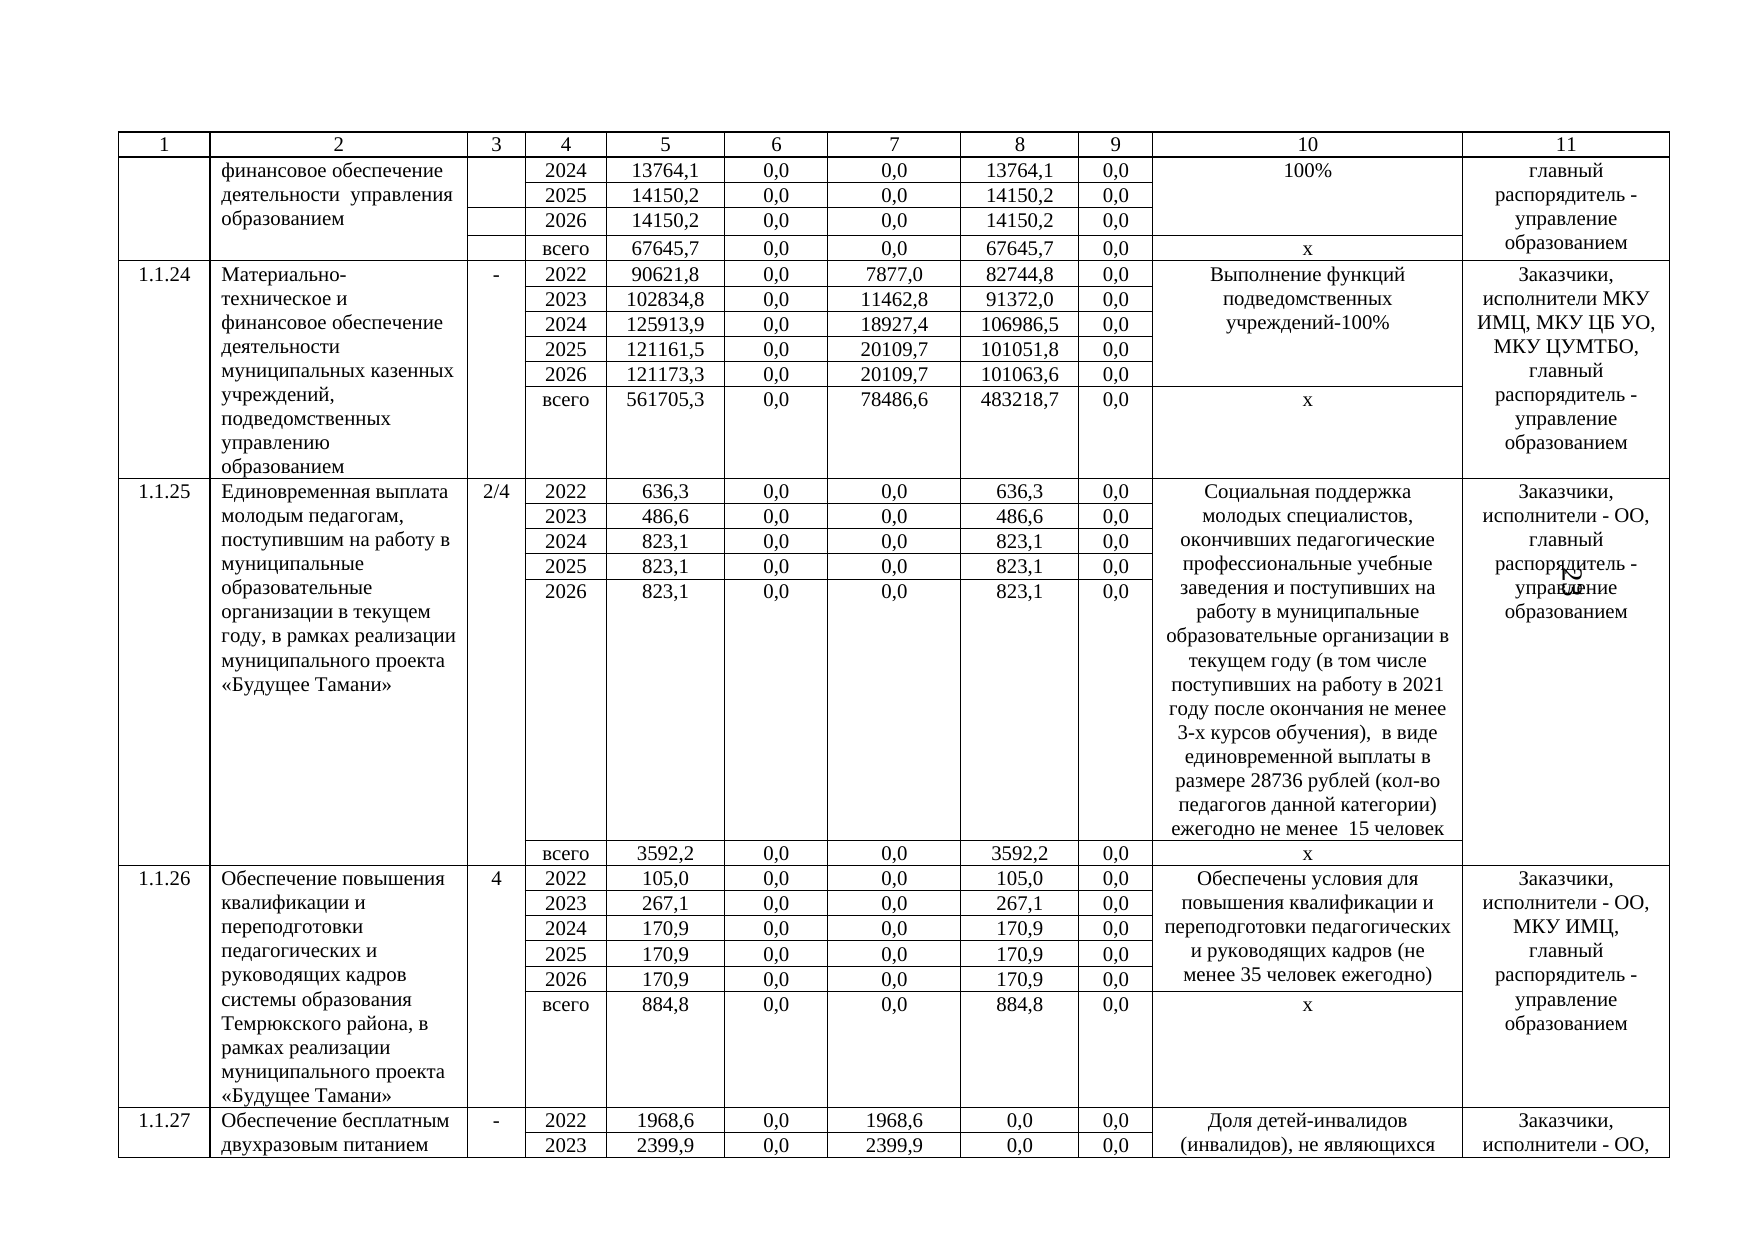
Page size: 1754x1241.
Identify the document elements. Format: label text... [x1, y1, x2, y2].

table_cell 0,0 [1079, 580, 1152, 840]
table_cell 0,0 [828, 554, 960, 578]
table_cell 2022 [526, 1108, 606, 1132]
table_cell 2023 [526, 891, 606, 915]
table_cell 0,0 [828, 841, 960, 865]
table_cell 170,9 [607, 916, 724, 940]
table_cell 0,0 [828, 529, 960, 553]
table_cell 78486,6 [828, 387, 960, 478]
table_cell 2026 [526, 208, 606, 235]
table_cell 0,0 [725, 916, 827, 940]
table_cell 2/4 [468, 479, 525, 865]
table_cell 1.1.25 [119, 479, 209, 865]
table_cell 0,0 [1079, 208, 1152, 235]
table_cell 0,0 [828, 236, 960, 260]
table_cell 0,0 [1079, 504, 1152, 528]
table_cell 0,0 [1079, 337, 1152, 361]
table_header 8 [961, 133, 1078, 156]
table_cell 0,0 [1079, 841, 1152, 865]
table_cell 0,0 [725, 312, 827, 336]
table_cell 14150,2 [607, 208, 724, 235]
table_cell 0,0 [725, 866, 827, 890]
table_cell 0,0 [725, 967, 827, 991]
table_cell 0,0 [725, 261, 827, 286]
table_cell 170,9 [607, 941, 724, 966]
table_cell 1.1.27 [119, 1108, 209, 1157]
table_cell 0,0 [1079, 287, 1152, 311]
table_cell 0,0 [1079, 312, 1152, 336]
table_cell 2025 [526, 941, 606, 966]
table_cell 14150,2 [961, 208, 1078, 235]
table_cell 91372,0 [961, 287, 1078, 311]
table_cell 823,1 [607, 554, 724, 578]
table_cell 170,9 [961, 941, 1078, 966]
table_cell 823,1 [961, 554, 1078, 578]
table_cell 483218,7 [961, 387, 1078, 478]
table_cell 1.1.24 [119, 261, 209, 478]
table_cell 102834,8 [607, 287, 724, 311]
table_cell 0,0 [725, 387, 827, 478]
table_cell Социальная поддержка молодых специалистов, окончивших педагогические профессиональные учебные заведения и поступивших на работу в муниципальные образовательные организации в текущем году (в том числе поступивших на работу в 2021 году после окончания не менее 3-х курсов обучения), в виде единовременной выплаты в размере 28736 рублей (кол-во педагогов данной категории) ежегодно не менее 15 человек [1153, 479, 1462, 840]
table_cell 2026 [526, 967, 606, 991]
table_cell 0,0 [828, 941, 960, 966]
table_cell 2023 [526, 287, 606, 311]
table_cell 0,0 [828, 866, 960, 890]
table_cell 0,0 [1079, 1133, 1152, 1157]
table_cell 13764,1 [961, 158, 1078, 182]
table_cell 170,9 [607, 967, 724, 991]
table_cell 170,9 [961, 916, 1078, 940]
table_cell 2022 [526, 479, 606, 503]
table_cell 0,0 [828, 504, 960, 528]
table_cell 823,1 [607, 580, 724, 840]
table_cell 2024 [526, 916, 606, 940]
table_cell 20109,7 [828, 337, 960, 361]
table_cell - [468, 261, 525, 478]
table_cell 0,0 [725, 1133, 827, 1157]
table_cell 13764,1 [607, 158, 724, 182]
table_cell 0,0 [1079, 261, 1152, 286]
table_header 5 [607, 133, 724, 156]
table_cell 0,0 [961, 1108, 1078, 1132]
table_cell 3592,2 [607, 841, 724, 865]
table_cell Обеспечены условия для повышения квалификации и переподготовки педагогических и руководящих кадров (не менее 35 человек ежегодно) [1153, 866, 1462, 991]
table_cell 0,0 [725, 158, 827, 182]
table_cell Обеспечение повышения квалификации и переподготовки педагогических и руководящих кадров системы образования Темрюкского района, в рамках реализации муниципального проекта «Будущее Тамани» [211, 866, 467, 1107]
table_cell 0,0 [828, 208, 960, 235]
table_cell 2025 [526, 554, 606, 578]
table_cell 2022 [526, 261, 606, 286]
table_cell 0,0 [828, 158, 960, 182]
table_cell 561705,3 [607, 387, 724, 478]
table_cell 0,0 [1079, 967, 1152, 991]
table_cell 106986,5 [961, 312, 1078, 336]
table_cell 0,0 [725, 362, 827, 386]
table_cell 0,0 [1079, 236, 1152, 260]
table_cell 884,8 [607, 992, 724, 1107]
table_cell 2026 [526, 362, 606, 386]
table_header 7 [828, 133, 960, 156]
table_cell 0,0 [725, 236, 827, 260]
table_cell 0,0 [725, 337, 827, 361]
table_cell 0,0 [1079, 183, 1152, 207]
table_cell 3592,2 [961, 841, 1078, 865]
table_cell [468, 236, 525, 260]
table_cell 823,1 [961, 580, 1078, 840]
table_cell 1968,6 [828, 1108, 960, 1132]
table_cell 0,0 [725, 208, 827, 235]
table_cell Заказчики, исполнители - ОО, главный распорядитель - управление образованием [1463, 1108, 1669, 1157]
table_cell 2024 [526, 312, 606, 336]
table_cell 20109,7 [828, 362, 960, 386]
table_cell 0,0 [725, 580, 827, 840]
table_cell 2023 [526, 1133, 606, 1157]
table_cell 67645,7 [607, 236, 724, 260]
table_cell 2023 [526, 504, 606, 528]
table_cell 121161,5 [607, 337, 724, 361]
table_cell 1968,6 [607, 1108, 724, 1132]
table_cell 0,0 [1079, 1108, 1152, 1132]
table_cell 0,0 [828, 183, 960, 207]
table_cell всего [526, 387, 606, 478]
table_cell Заказчики, исполнители МКУ ИМЦ, МКУ ЦБ УО, МКУ ЦУМТБО, главный распорядитель - управление образованием [1463, 261, 1669, 478]
table_cell 18927,4 [828, 312, 960, 336]
table_cell 2026 [526, 580, 606, 840]
table_cell 823,1 [961, 529, 1078, 553]
table_cell 90621,8 [607, 261, 724, 286]
table_cell 0,0 [1079, 362, 1152, 386]
table_cell 14150,2 [607, 183, 724, 207]
table_cell 0,0 [1079, 941, 1152, 966]
table_cell 2024 [526, 529, 606, 553]
table_cell х [1153, 992, 1462, 1107]
table_cell 105,0 [607, 866, 724, 890]
table_cell 636,3 [607, 479, 724, 503]
table_cell 0,0 [828, 891, 960, 915]
table_cell 0,0 [725, 992, 827, 1107]
table_cell всего [526, 841, 606, 865]
table_cell 14150,2 [961, 183, 1078, 207]
table_cell 267,1 [607, 891, 724, 915]
table_cell всего [526, 236, 606, 260]
table_cell 486,6 [607, 504, 724, 528]
table_cell 82744,8 [961, 261, 1078, 286]
table_cell 2025 [526, 337, 606, 361]
table_cell 0,0 [1079, 866, 1152, 890]
table_cell Материально-техническое и финансовое обеспечение деятельности муниципальных казенных учреждений, подведомственных управлению образованием [211, 261, 467, 478]
table_cell 0,0 [828, 967, 960, 991]
table_cell 0,0 [725, 504, 827, 528]
table_cell 125913,9 [607, 312, 724, 336]
table_cell 0,0 [725, 1108, 827, 1132]
table_header 10 [1153, 133, 1462, 156]
table_cell 7877,0 [828, 261, 960, 286]
table_cell 4 [468, 866, 525, 1107]
table_header 1 [119, 133, 209, 156]
table_header 2 [211, 133, 467, 156]
table_cell х [1153, 841, 1462, 865]
table_header 3 [468, 133, 525, 156]
table_cell 0,0 [725, 287, 827, 311]
table_cell 0,0 [828, 992, 960, 1107]
table_cell 823,1 [607, 529, 724, 553]
table_cell - [468, 1108, 525, 1157]
table_cell Выполнение функций подведомственных учреждений-100% [1153, 261, 1462, 386]
table_cell 0,0 [1079, 479, 1152, 503]
table_cell 2399,9 [828, 1133, 960, 1157]
table_cell 101051,8 [961, 337, 1078, 361]
table_cell 0,0 [725, 183, 827, 207]
table_cell 101063,6 [961, 362, 1078, 386]
table_cell 0,0 [828, 580, 960, 840]
table_cell 2022 [526, 866, 606, 890]
table_cell 2024 [526, 158, 606, 182]
table_cell Заказчики, исполнители - ОО, МКУ ИМЦ, главный распорядитель - управление образованием [1463, 866, 1669, 1107]
table_cell 0,0 [1079, 916, 1152, 940]
table_cell всего [526, 992, 606, 1107]
table_header 6 [725, 133, 827, 156]
table_cell 11462,8 [828, 287, 960, 311]
table_cell 0,0 [961, 1133, 1078, 1157]
table_header 11 [1463, 133, 1669, 156]
table_cell 121173,3 [607, 362, 724, 386]
table_cell 0,0 [1079, 387, 1152, 478]
table_header 9 [1079, 133, 1152, 156]
table_cell 0,0 [725, 841, 827, 865]
table_cell 0,0 [725, 529, 827, 553]
table_cell 0,0 [1079, 992, 1152, 1107]
table_cell 0,0 [725, 479, 827, 503]
table_cell 105,0 [961, 866, 1078, 890]
table_cell 0,0 [828, 916, 960, 940]
table_cell 67645,7 [961, 236, 1078, 260]
table_cell 0,0 [725, 941, 827, 966]
table_cell 884,8 [961, 992, 1078, 1107]
table_header 4 [526, 133, 606, 156]
table_cell 2399,9 [607, 1133, 724, 1157]
table_cell 1.1.26 [119, 866, 209, 1107]
table_cell 0,0 [1079, 554, 1152, 578]
table_cell [468, 208, 525, 235]
table_cell х [1153, 387, 1462, 478]
table_cell 267,1 [961, 891, 1078, 915]
table_cell х [1153, 236, 1462, 260]
table_cell 636,3 [961, 479, 1078, 503]
table_cell 170,9 [961, 967, 1078, 991]
table_cell Заказчики, исполнители - ОО, главный распорядитель - управление образованием [1463, 479, 1669, 865]
table_cell 0,0 [725, 554, 827, 578]
table_cell 0,0 [1079, 158, 1152, 182]
table_cell 0,0 [1079, 891, 1152, 915]
table_cell 486,6 [961, 504, 1078, 528]
table_cell 0,0 [1079, 529, 1152, 553]
table_cell 0,0 [828, 479, 960, 503]
table_cell 2025 [526, 183, 606, 207]
table_cell 0,0 [725, 891, 827, 915]
table_cell Единовременная выплата молодым педагогам, поступившим на работу в муниципальные образовательные организации в текущем году, в рамках реализации муниципального проекта «Будущее Тамани» [211, 479, 467, 865]
